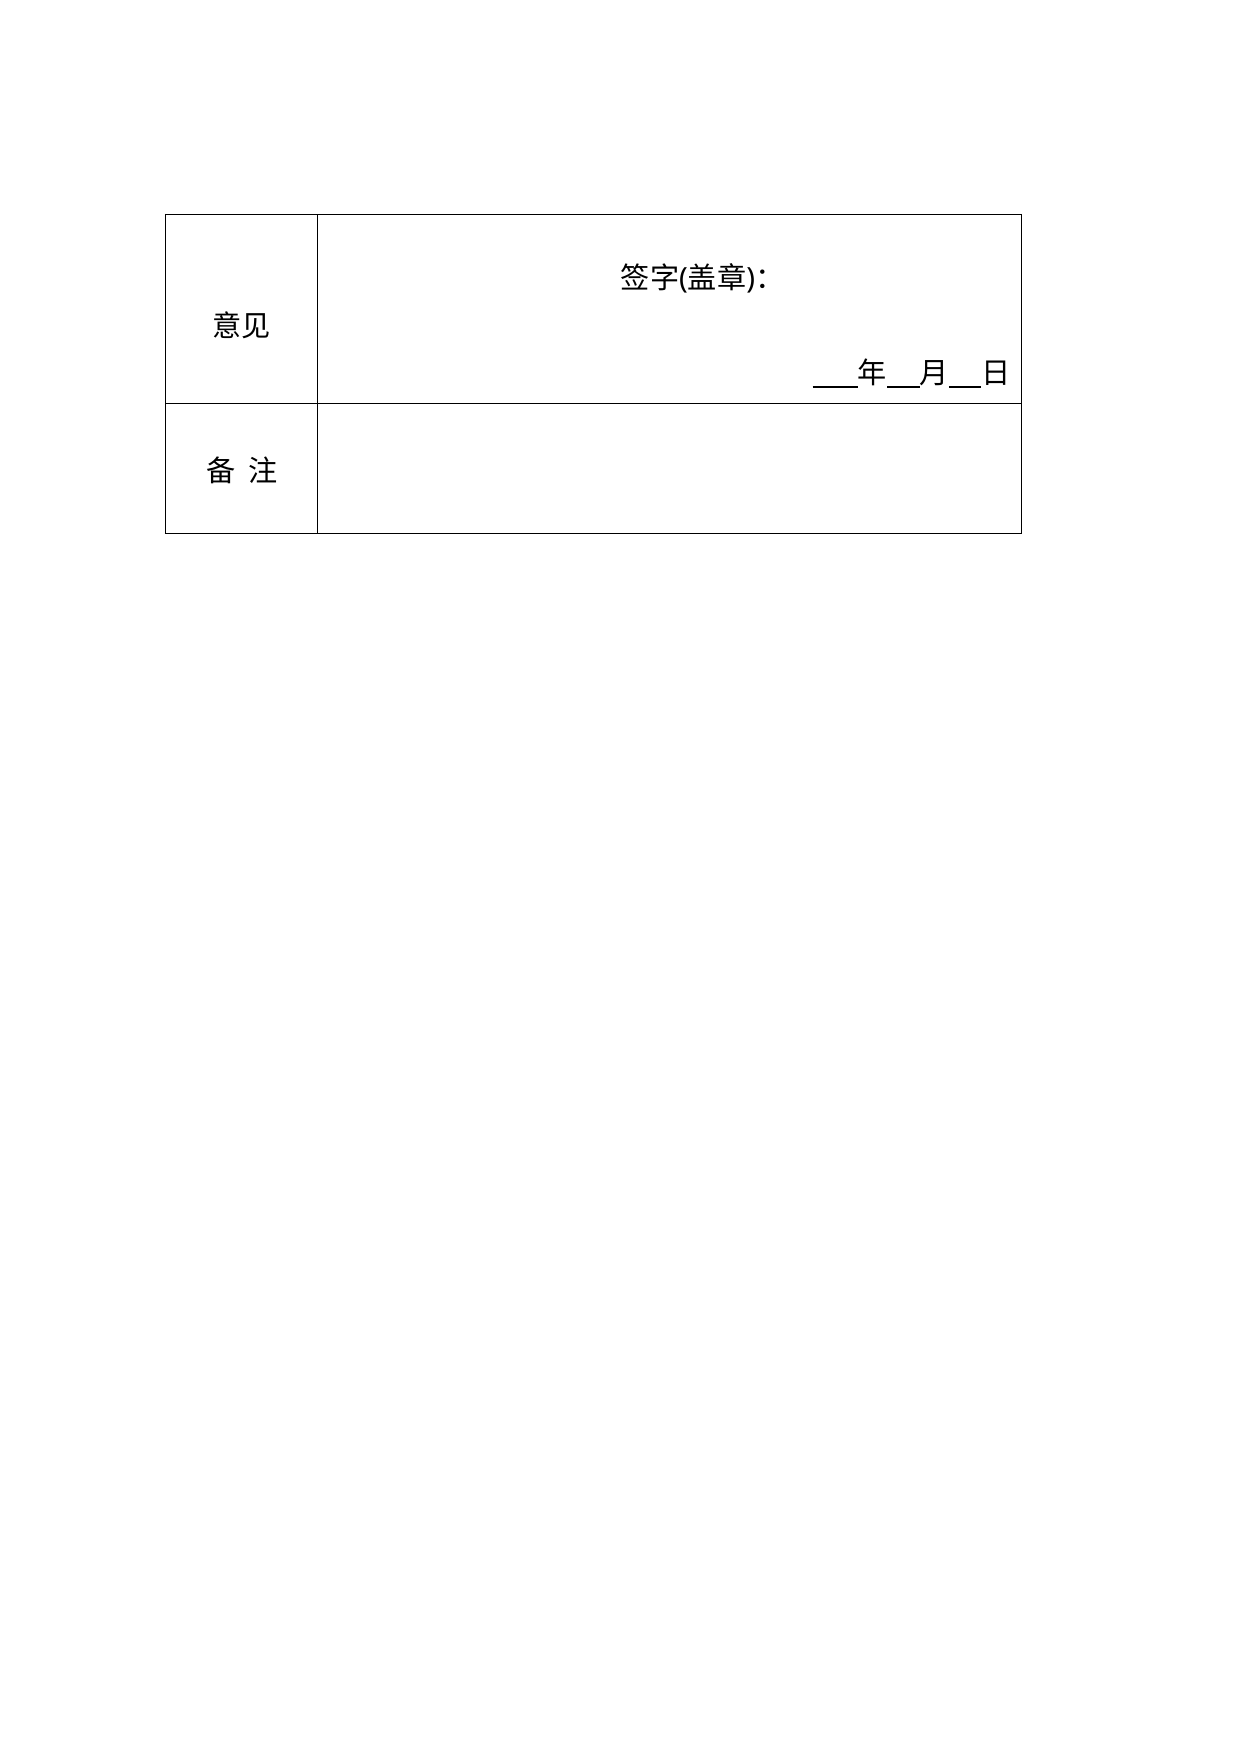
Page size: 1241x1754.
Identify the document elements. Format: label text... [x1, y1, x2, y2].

table_cell [318, 404, 1021, 533]
table_cell 备 注 [166, 404, 317, 533]
table_cell 签字(盖章)： 年 月 日 [318, 215, 1021, 403]
table_cell 听证 机关 意见 [166, 215, 317, 403]
